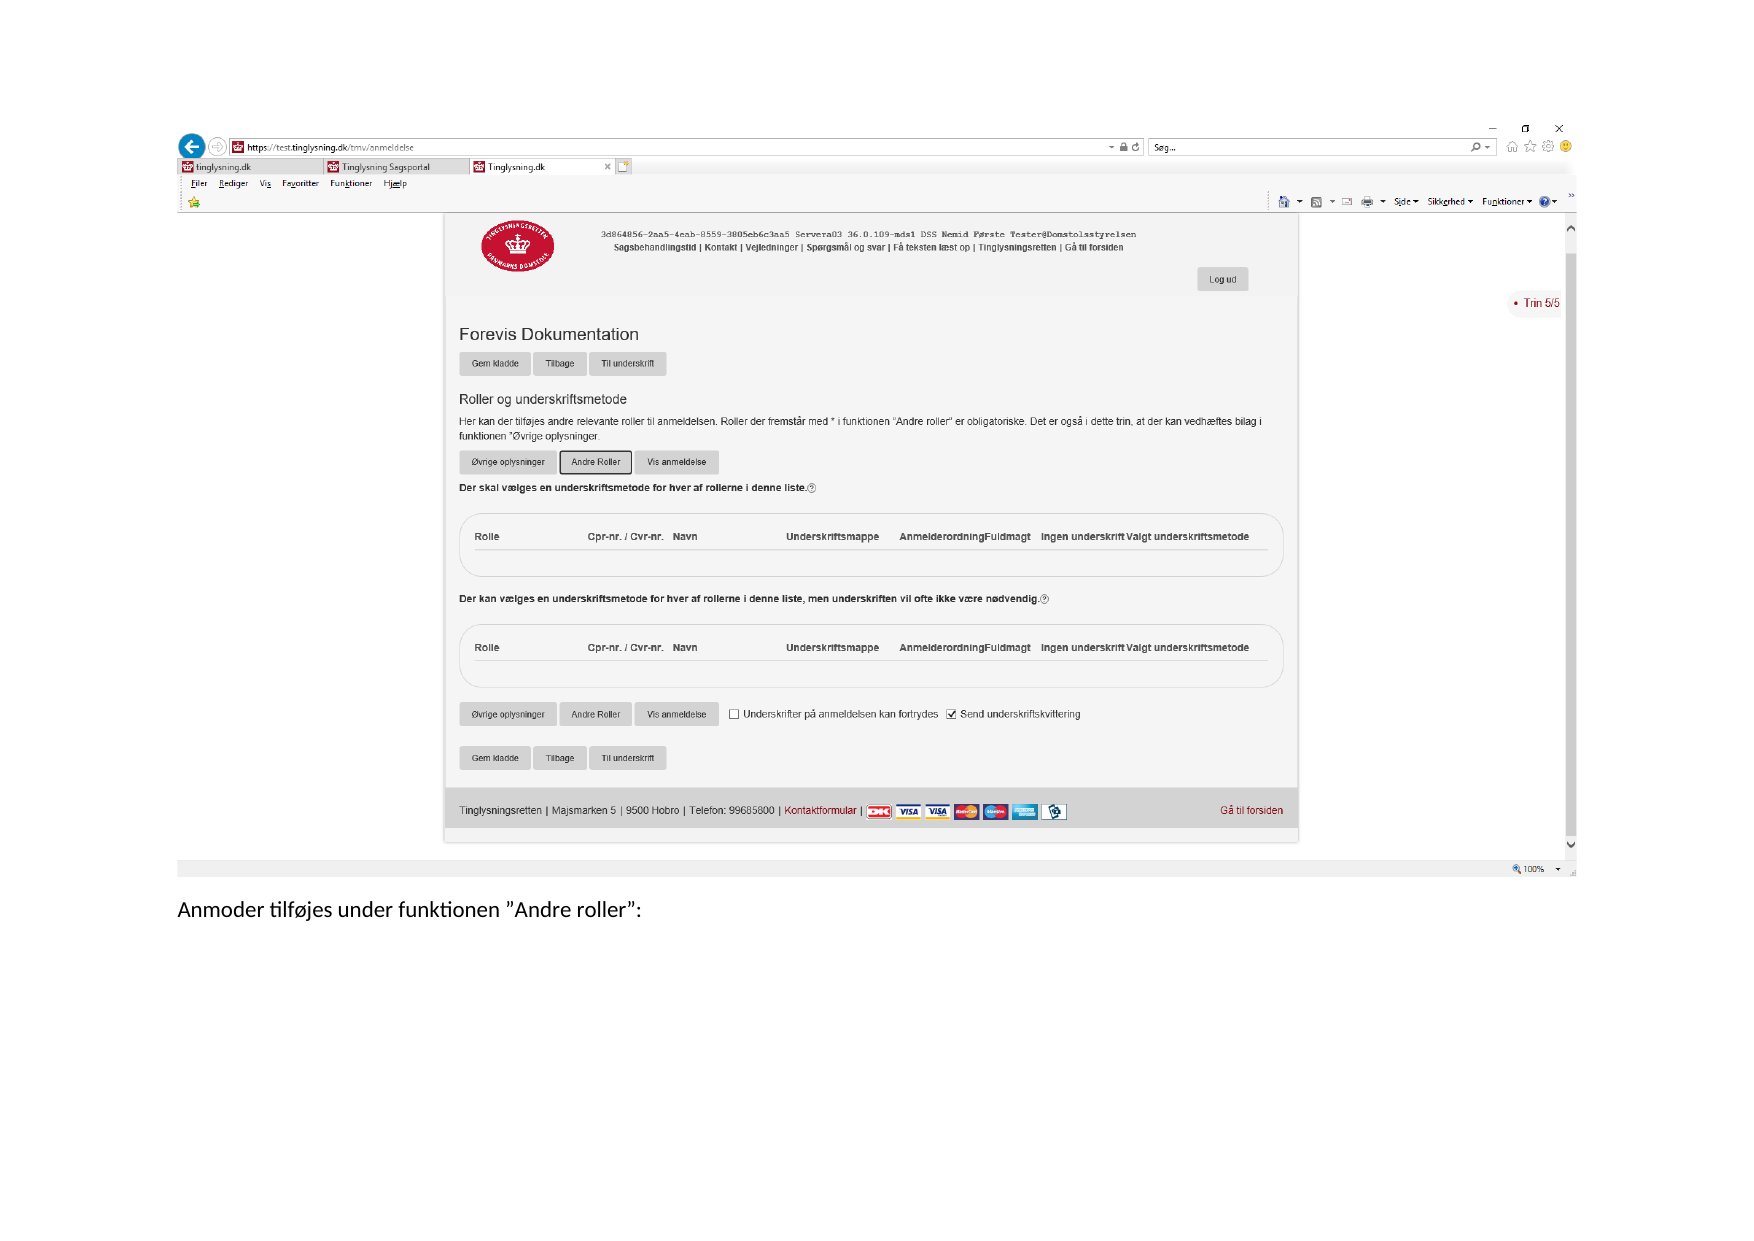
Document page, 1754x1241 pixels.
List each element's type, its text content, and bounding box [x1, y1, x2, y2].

picture [177, 118, 1577, 877]
text Anmoder tilføjes under funktionen ”Andre roller”: [177, 895, 1577, 923]
